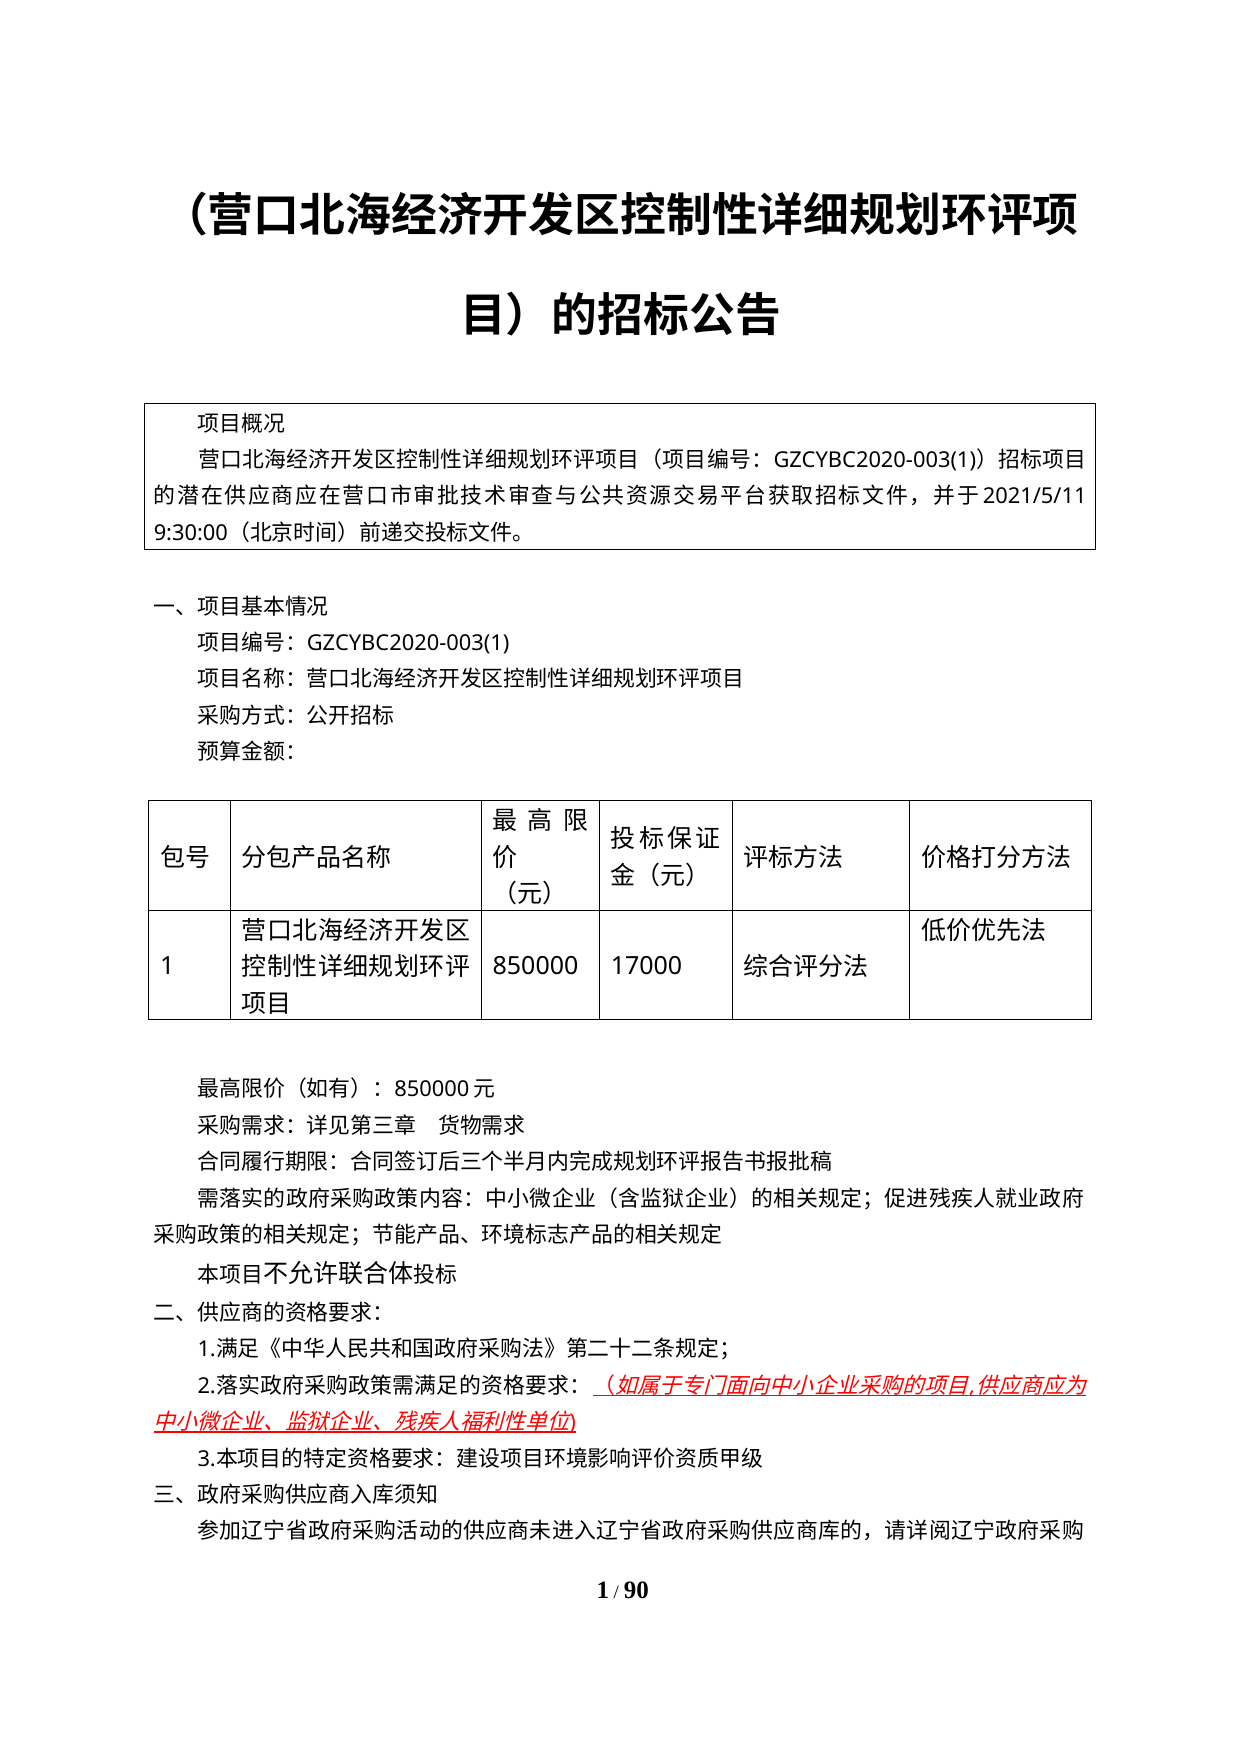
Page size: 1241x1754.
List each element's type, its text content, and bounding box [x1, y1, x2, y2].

text 本项目投标 [153, 1253, 1087, 1289]
text （项目编号：）招标项目的潜在供应商应在营口市审批技术审查与公共资源交易平台获取招标文件，并于（北京时间）前递交投标文件。 [145, 439, 1095, 549]
text 需落实的政府采购政策内容：中小微企业（含监狱企业）的相关规定；促进残疾人就业政府采购政策的相关规定；节能产品、环境标志产品的相关规定 [153, 1181, 1087, 1248]
text 项目名称： [153, 661, 1087, 693]
text 采购方式：公开招标 [153, 698, 1087, 729]
text 项目编号： [153, 625, 1087, 657]
text 合同履行期限：合同签订后三个半月内完成规划环评报告书报批稿 [153, 1144, 1087, 1176]
text 1.满足《中华人民共和国政府采购法》第二十二条规定； [153, 1331, 1087, 1363]
text 二、供应商的资格要求： [153, 1295, 1087, 1327]
text 2.落实政府采购政策需满足的资格要求：（如属于专门面向中小企业采购的项目,供应商应为中小微企业、监狱企业、残疾人福利性单位) [153, 1368, 1087, 1436]
text 项目概况 [145, 404, 1095, 437]
text 预算金额： [153, 734, 1087, 766]
text 三、政府采购供应商入库须知 [153, 1477, 1087, 1509]
text 采购需求：详见第三章 货物需求 [153, 1108, 1087, 1139]
text 一、项目基本情况 [153, 589, 1087, 620]
text 3.本项目的特定资格要求：建设项目环境影响评价资质甲级 [153, 1441, 1087, 1472]
text 最高限价（如有）：850000元 [153, 1071, 1087, 1103]
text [153, 1513, 1087, 1545]
subtitle （）的招标公告 [153, 178, 1087, 344]
